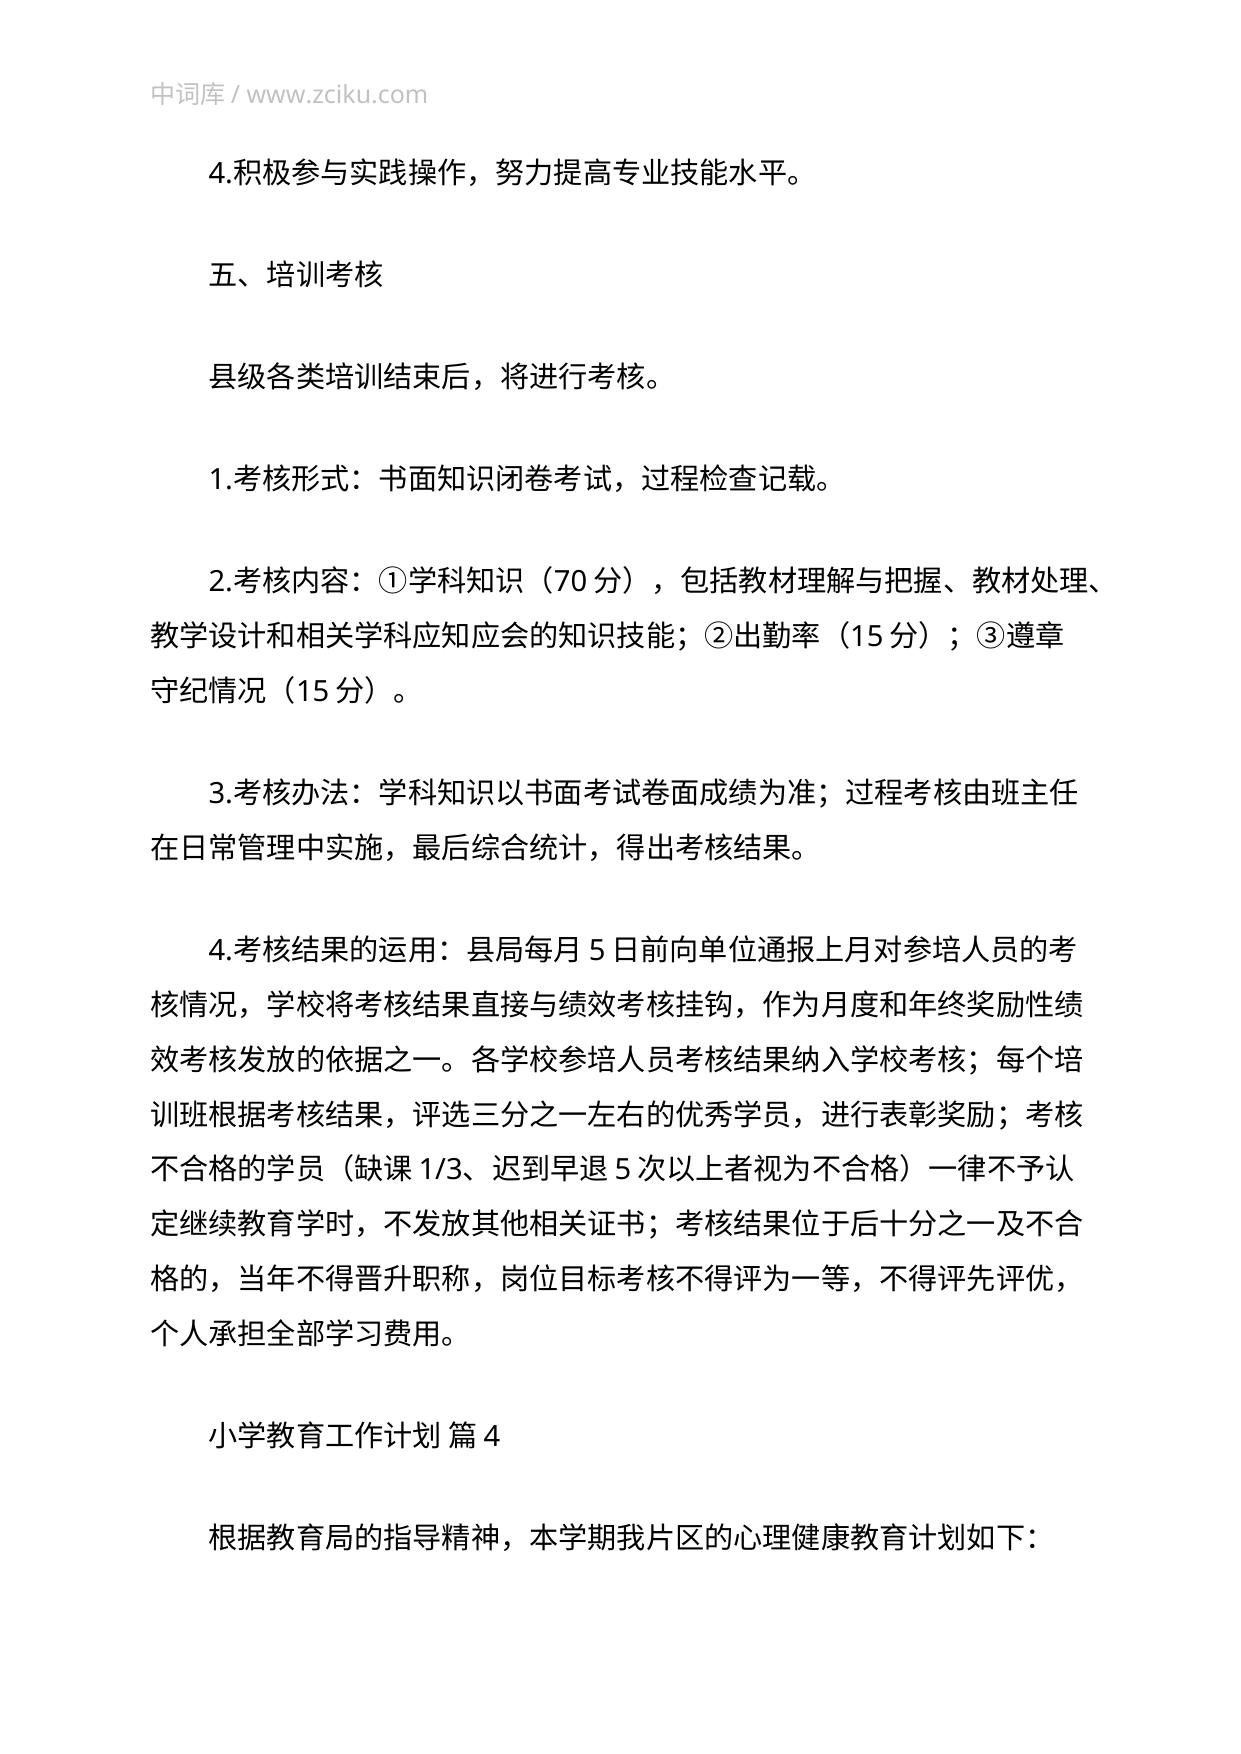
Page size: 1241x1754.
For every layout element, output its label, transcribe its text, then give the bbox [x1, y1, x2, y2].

text 小学教育工作计划 篇4 [150, 1412, 1090, 1455]
text 县级各类培训结束后，将进行考核。 [150, 354, 1090, 396]
text 五、培训考核 [150, 252, 1090, 294]
text 4.考核结果的运用：县局每月5日前向单位通报上月对参培人员的考核情况，学校将考核结果直接与绩效考核挂钩，作为月度和年终奖励性绩效考核发放的依据之一。各学校参培人员考核结果纳入学校考核；每个培训班根据考核结果，评选三分之一左右的优秀学员，进行表彰奖励；考核不合格的学员（缺课1/3、迟到早退5次以上者视为不合格）一律不予认定继续教育学时，不发放其他相关证书；考核结果位于后十分之一及不合格的，当年不得晋升职称，岗位目标考核不得评为一等，不得评先评优，个人承担全部学习费用。 [150, 926, 1090, 1353]
text 4.积极参与实践操作，努力提高专业技能水平。 [150, 150, 1090, 192]
text 2.考核内容：①学科知识（70分），包括教材理解与把握、教材处理、教学设计和相关学科应知应会的知识技能；②出勤率（15分）；③遵章守纪情况（15分）。 [150, 557, 1090, 710]
text 1.考核形式：书面知识闭卷考试，过程检查记载。 [150, 456, 1090, 498]
text 根据教育局的指导精神，本学期我片区的心理健康教育计划如下： [150, 1514, 1090, 1557]
text 3.考核办法：学科知识以书面考试卷面成绩为准；过程考核由班主任在日常管理中实施，最后综合统计，得出考核结果。 [150, 769, 1090, 867]
